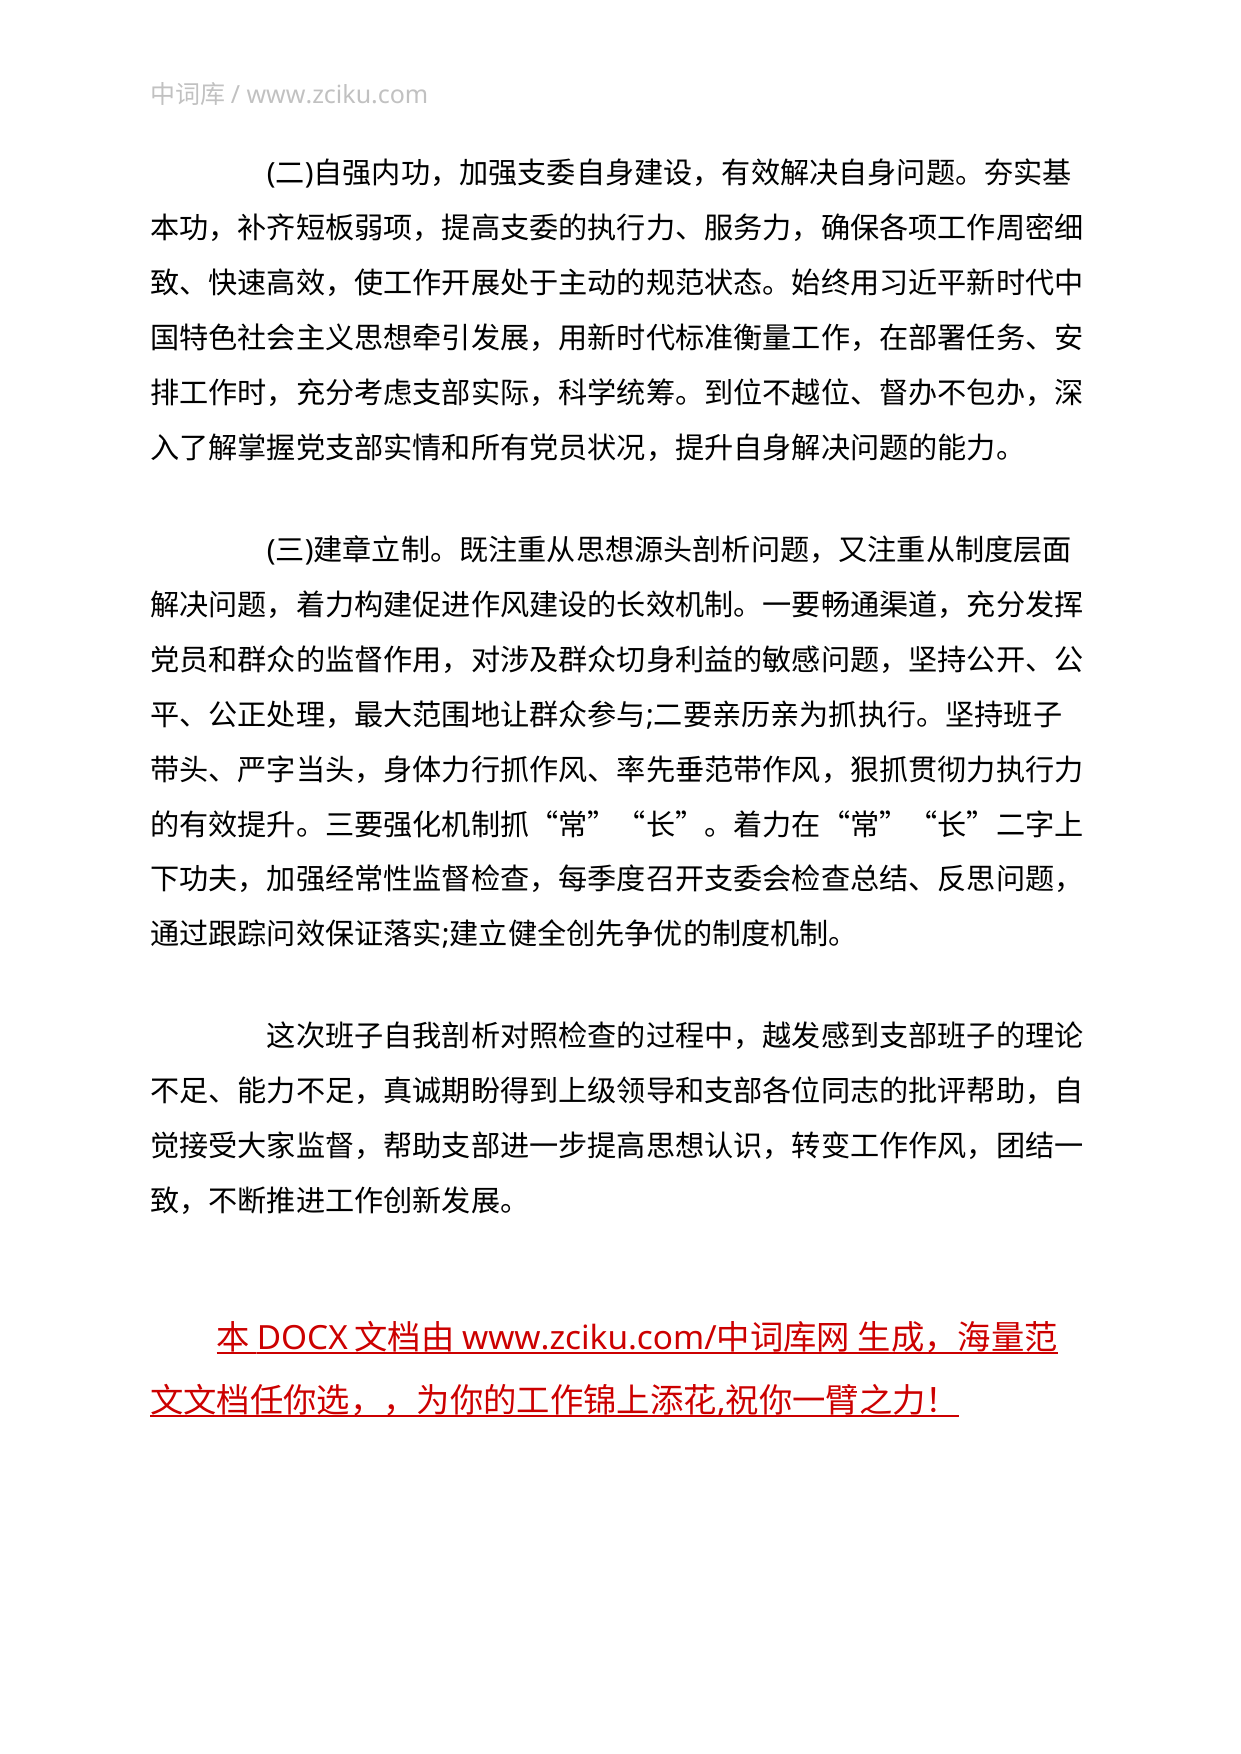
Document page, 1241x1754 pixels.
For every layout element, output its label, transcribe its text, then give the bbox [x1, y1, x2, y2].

text (二)自强内功，加强支委自身建设，有效解决自身问题。夯实基本功，补齐短板弱项，提高支委的执行力、服务力，确保各项工作周密细致、快速高效，使工作开展处于主动的规范状态。始终用习近平新时代中国特色社会主义思想牵引发展，用新时代标准衡量工作，在部署任务、安排工作时，充分考虑支部实际，科学统筹。到位不越位、督办不包办，深入了解掌握党支部实情和所有党员状况，提升自身解决问题的能力。 [150, 150, 1090, 467]
text (三)建章立制。既注重从思想源头剖析问题，又注重从制度层面解决问题，着力构建促进作风建设的长效机制。一要畅通渠道，充分发挥党员和群众的监督作用，对涉及群众切身利益的敏感问题，坚持公开、公平、公正处理，最大范围地让群众参与;二要亲历亲为抓执行。坚持班子带头、严字当头，身体力行抓作风、率先垂范带作风，狠抓贯彻力执行力的有效提升。三要强化机制抓“常”“长”。着力在“常”“长”二字上下功夫，加强经常性监督检查，每季度召开支委会检查总结、反思问题，通过跟踪问效保证落实;建立健全创先争优的制度机制。 [150, 526, 1090, 953]
text 这次班子自我剖析对照检查的过程中，越发感到支部班子的理论不足、能力不足，真诚期盼得到上级领导和支部各位同志的批评帮助，自觉接受大家监督，帮助支部进一步提高思想认识，转变工作作风，团结一致，不断推进工作创新发展。 [150, 1013, 1090, 1220]
text 本DOCX文档由 www.zciku.com/中词库网 生成，海量范文文档任你选，，为你的工作锦上添花,祝你一臂之力！ [150, 1311, 1090, 1422]
